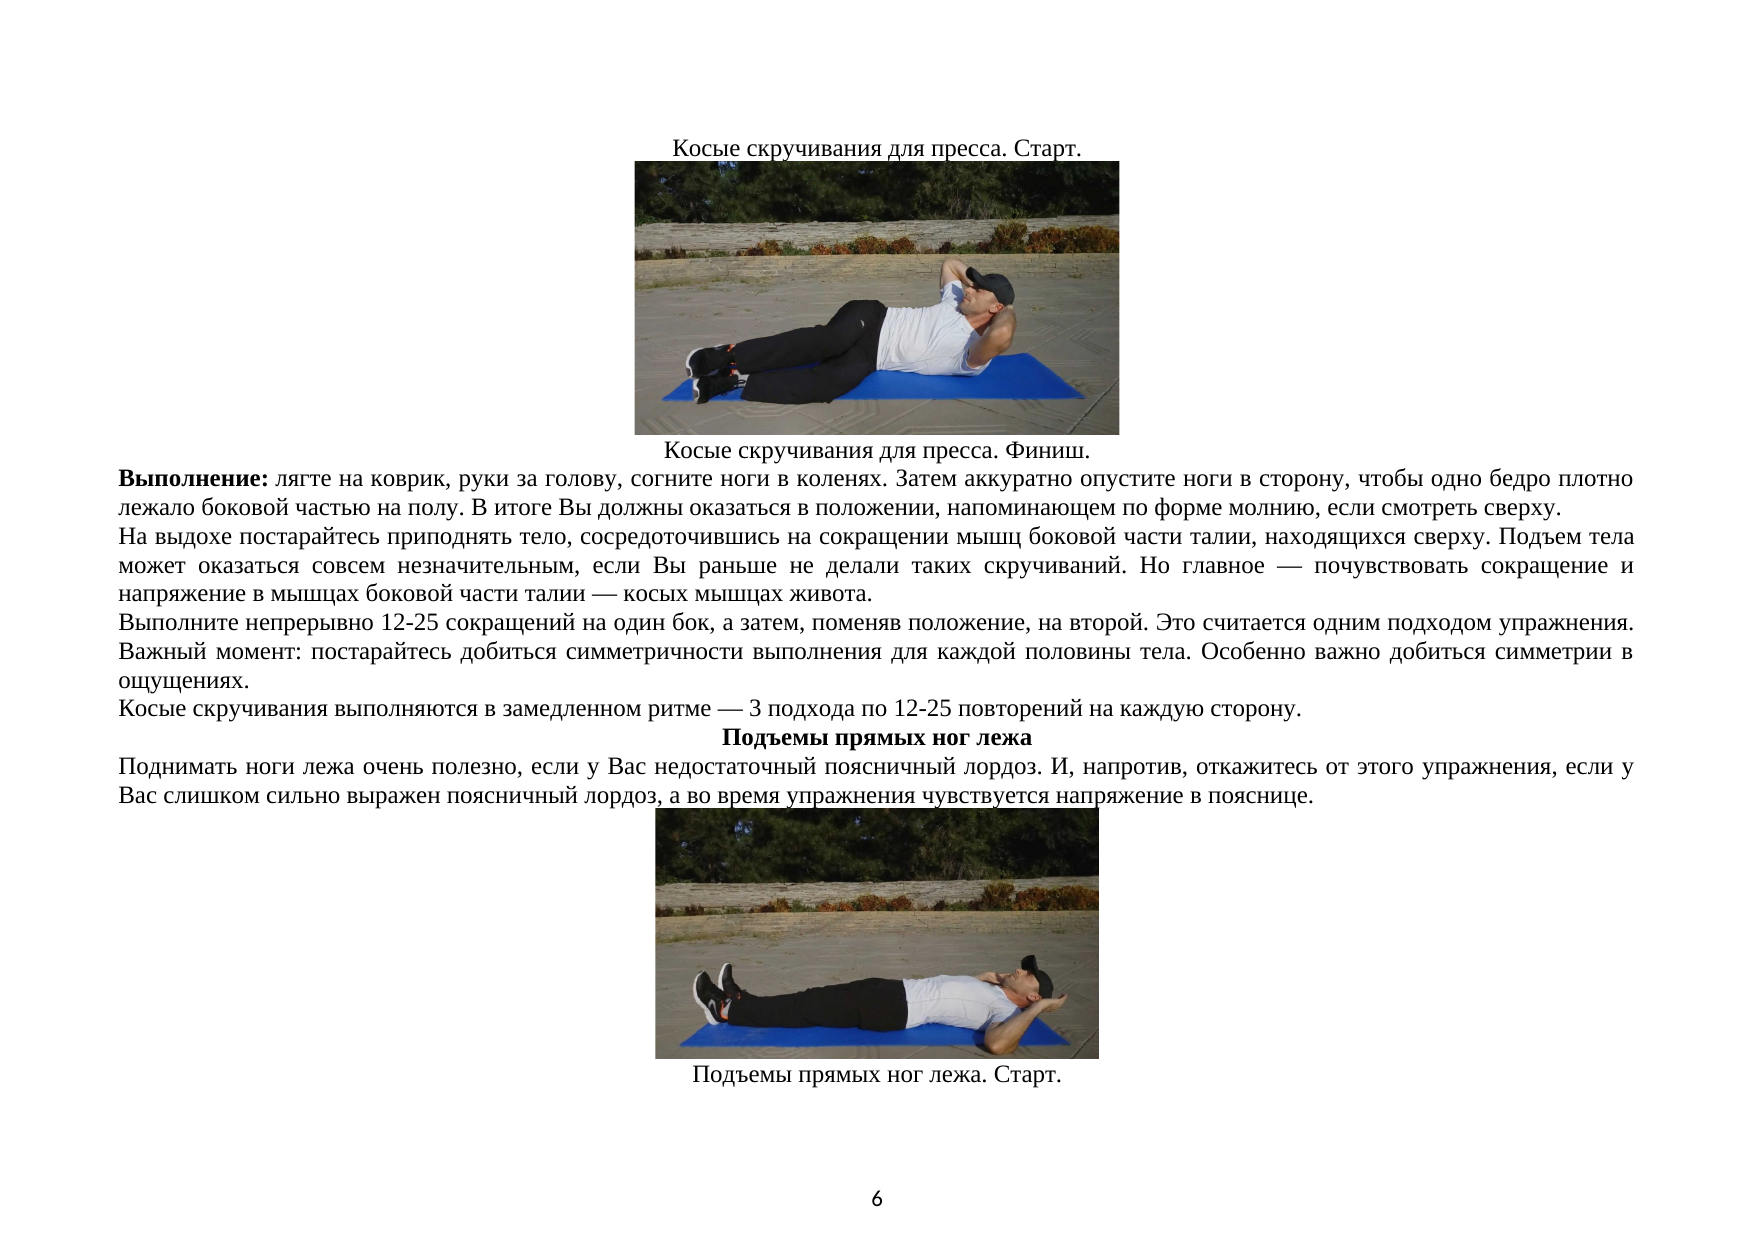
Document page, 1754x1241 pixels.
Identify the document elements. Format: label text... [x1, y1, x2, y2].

text Поднимать ноги лежа очень полезно, если у Вас недостаточный поясничный лордоз. И, напротив, откажитесь от этого упражнения, если у Вас слишком сильно выражен поясничный лордоз, а во время упражнения чувствуется напряжение в пояснице. [118, 751, 1636, 808]
text Выполнение: лягте на коврик, руки за голову, согните ноги в коленях. Затем аккуратно опустите ноги в сторону, чтобы одно бедро плотно лежало боковой частью на полу. В итоге Вы должны оказаться в положении, напоминающем по форме молнию, если смотреть сверху. [118, 463, 1636, 521]
text Выполните непрерывно 12-25 сокращений на один бок, а затем, поменяв положение, на второй. Это считается одним подходом упражнения. Важный момент: постарайтесь добиться симметричности выполнения для каждой половины тела. Особенно важно добиться симметрии в ощущениях. [118, 607, 1636, 693]
picture [655, 808, 1099, 1059]
text Подъемы прямых ног лежа [118, 722, 1636, 751]
text Косые скручивания для пресса. Финиш. [118, 435, 1636, 463]
text Подъемы прямых ног лежа. Старт. [118, 1059, 1636, 1087]
text Косые скручивания выполняются в замедленном ритме — 3 подхода по 12-25 повторений на каждую сторону. [118, 693, 1636, 722]
text Косые скручивания для пресса. Старт. [118, 133, 1636, 162]
text На выдохе постарайтесь приподнять тело, сосредоточившись на сокращении мышц боковой части талии, находящихся сверху. Подъем тела может оказаться совсем незначительным, если Вы раньше не делали таких скручиваний. Но главное — почувствовать сокращение и напряжение в мышцах боковой части талии — косых мышцах живота. [118, 521, 1636, 607]
picture [634, 161, 1120, 435]
